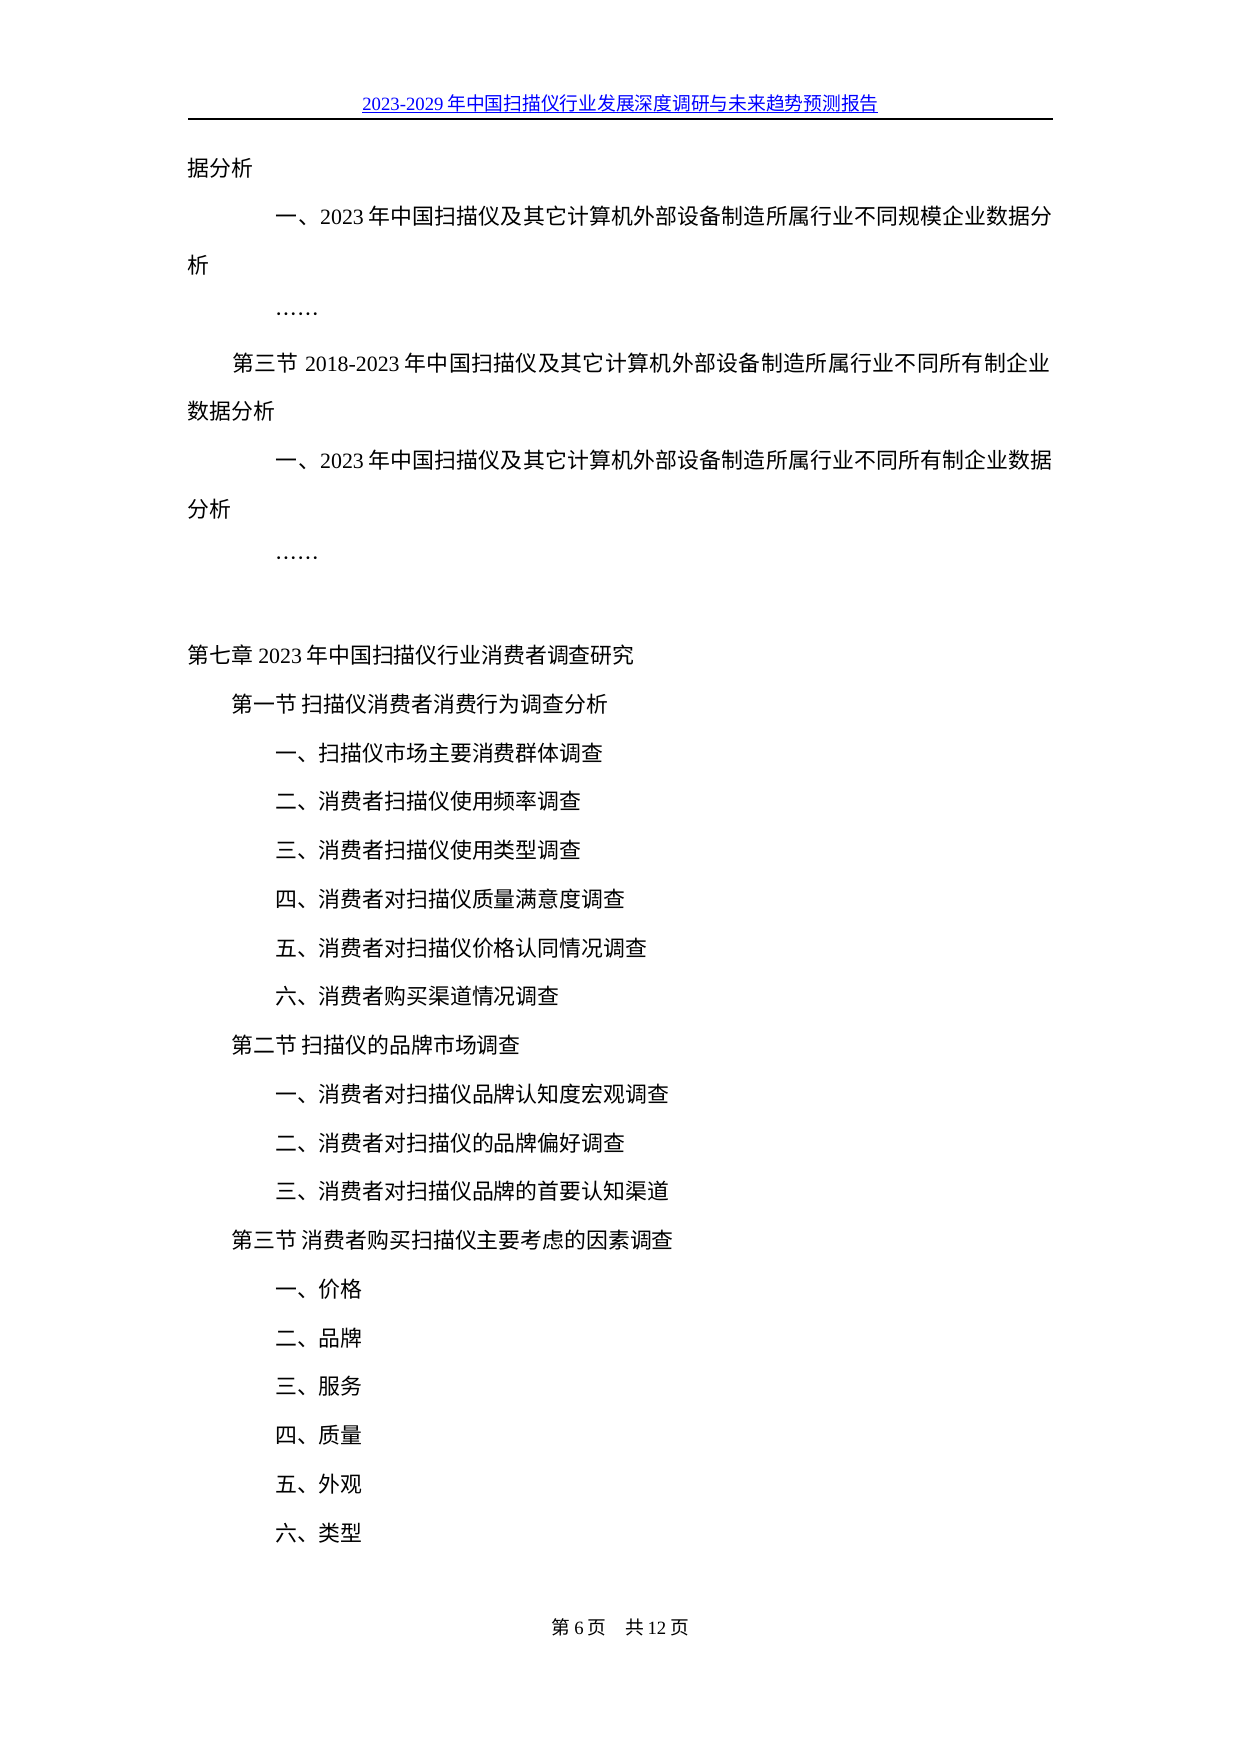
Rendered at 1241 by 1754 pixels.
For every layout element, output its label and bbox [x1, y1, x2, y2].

text [187, 150, 1053, 1548]
